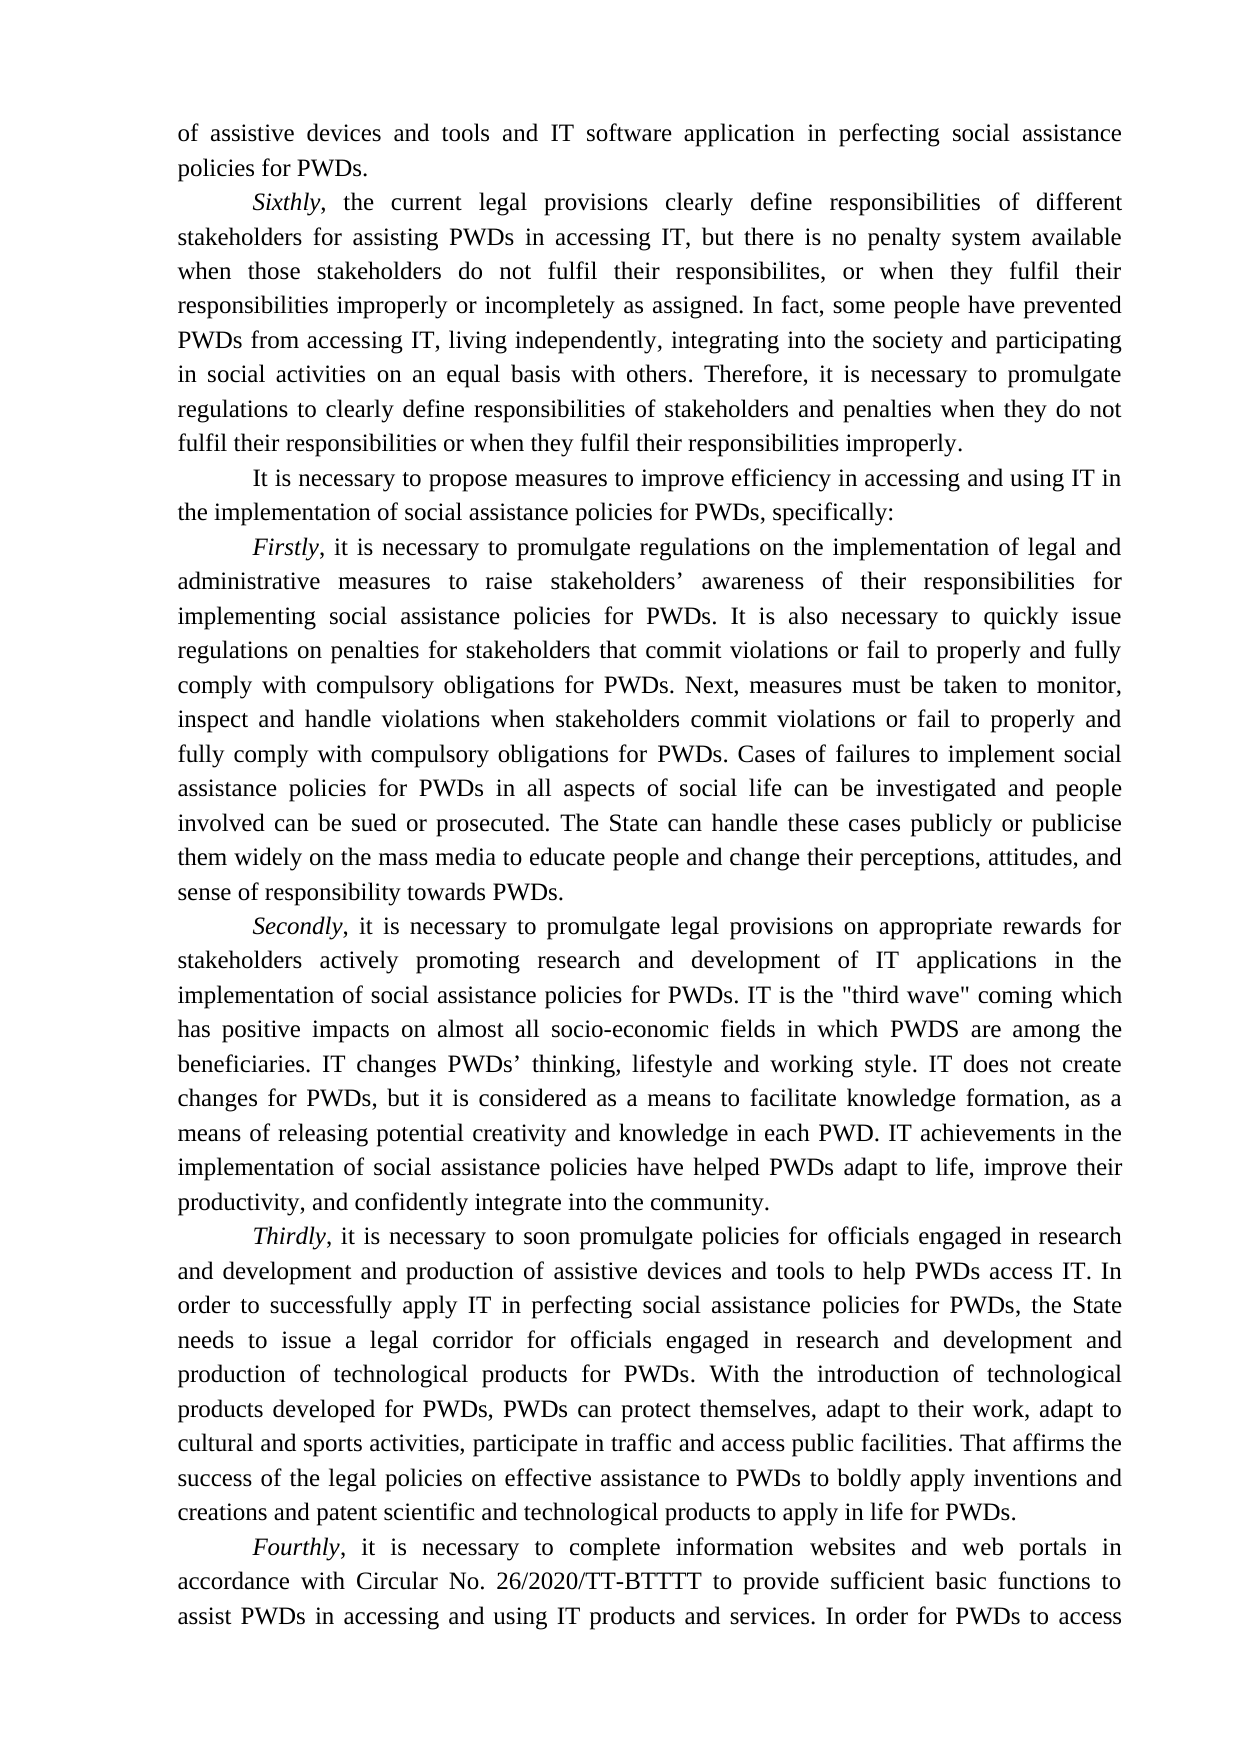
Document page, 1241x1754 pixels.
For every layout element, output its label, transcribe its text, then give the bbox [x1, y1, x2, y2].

text Secondly, it is necessary to promulgate legal provisions on appropriate rewards for stakeholders actively promoting research and development of IT applications in the implementation of social assistance policies for PWDs. IT is the "third wave" coming which has positive impacts on almost all socio-economic fields in which PWDS are among the beneficiaries. IT changes PWDs’ thinking, lifestyle and working style. IT does not create changes for PWDs, but it is considered as a means to facilitate knowledge formation, as a means of releasing potential creativity and knowledge in each PWD. IT achievements in the implementation of social assistance policies have helped PWDs adapt to life, improve their productivity, and confidently integrate into the community. [177, 911, 1122, 1216]
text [177, 1532, 1122, 1629]
text Firstly, it is necessary to promulgate regulations on the implementation of legal and administrative measures to raise stakeholders’ awareness of their responsibilities for implementing social assistance policies for PWDs. It is also necessary to quickly issue regulations on penalties for stakeholders that commit violations or fail to properly and fully comply with compulsory obligations for PWDs. Next, measures must be taken to monitor, inspect and handle violations when stakeholders commit violations or fail to properly and fully comply with compulsory obligations for PWDs. Cases of failures to implement social assistance policies for PWDs in all aspects of social life can be investigated and people involved can be sued or prosecuted. The State can handle these cases publicly or publicise them widely on the mass media to educate people and change their perceptions, attitudes, and sense of responsibility towards PWDs. [177, 532, 1122, 905]
text It is necessary to propose measures to improve efficiency in accessing and using IT in the implementation of social assistance policies for PWDs, specifically: [177, 463, 1122, 526]
text Sixthly, the current legal provisions clearly define responsibilities of different stakeholders for assisting PWDs in accessing IT, but there is no penalty system available when those stakeholders do not fulfil their responsibilites, or when they fulfil their responsibilities improperly or incompletely as assigned. In fact, some people have prevented PWDs from accessing IT, living independently, integrating into the society and participating in social activities on an equal basis with others. Therefore, it is necessary to promulgate regulations to clearly define responsibilities of stakeholders and penalties when they do not fulfil their responsibilities or when they fulfil their responsibilities improperly. [177, 187, 1122, 457]
text Thirdly, it is necessary to soon promulgate policies for officials engaged in research and development and production of assistive devices and tools to help PWDs access IT. In order to successfully apply IT in perfecting social assistance policies for PWDs, the State needs to issue a legal corridor for officials engaged in research and development and production of technological products for PWDs. With the introduction of technological products developed for PWDs, PWDs can protect themselves, adapt to their work, adapt to cultural and sports activities, participate in traffic and access public facilities. That affirms the success of the legal policies on effective assistance to PWDs to boldly apply inventions and creations and patent scientific and technological products to apply in life for PWDs. [177, 1221, 1122, 1526]
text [177, 118, 1122, 181]
